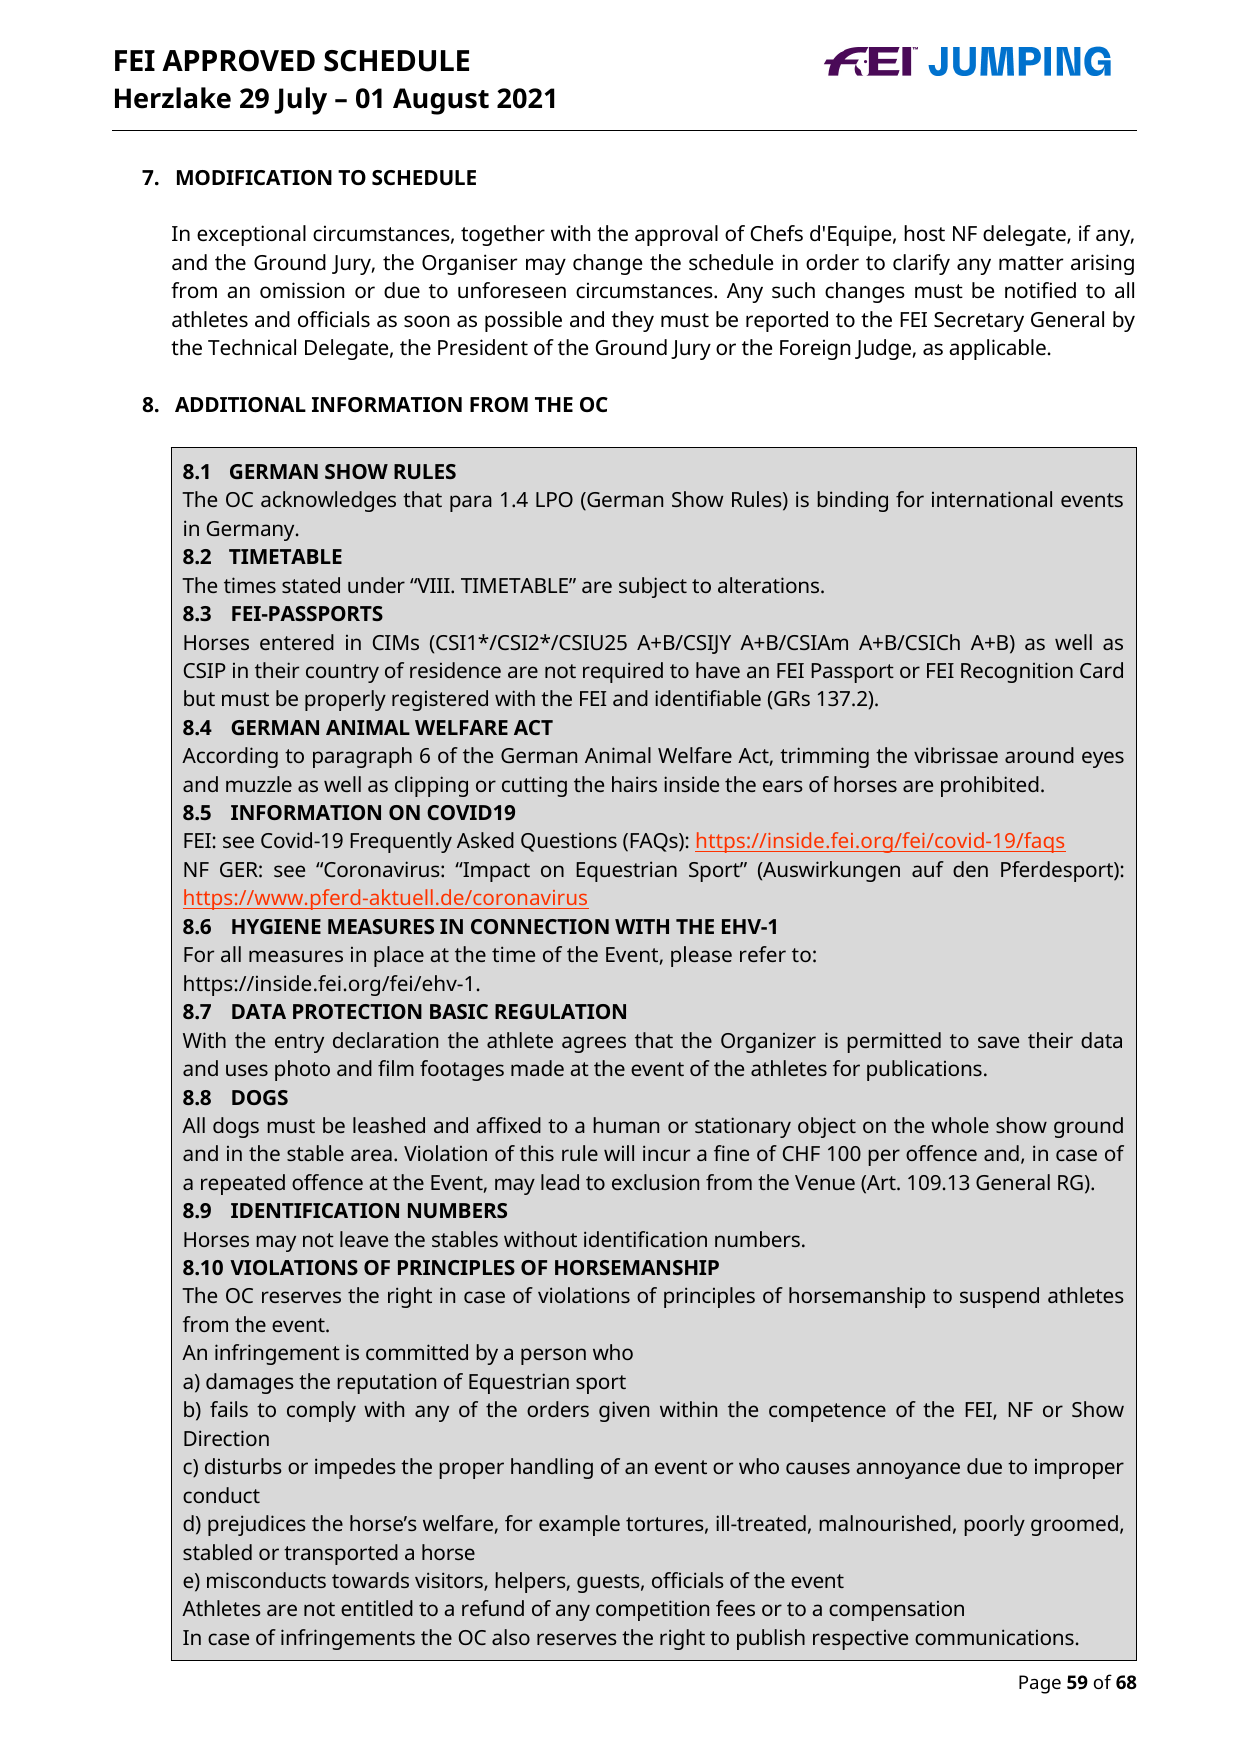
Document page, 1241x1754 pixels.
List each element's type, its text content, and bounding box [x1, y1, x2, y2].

subtitle ADDITIONAL INFORMATION FROM THE OC [142, 390, 1137, 419]
subtitle MODIFICATION TO SCHEDULE [142, 163, 1137, 191]
picture [806, 30, 1128, 93]
text In exceptional circumstances, together with the approval of Chefs d'Equipe, host NF delegate, if any, and the Ground Jury, the Organiser may change the schedule in order to clarify any matter arising from an omission or due to unforeseen circumstances. Any such changes must be notified to all athletes and officials as soon as possible and they must be reported to the FEI Secretary General by the Technical Delegate, the President of the Ground Jury or the Foreign Judge, as applicable. [171, 219, 1137, 362]
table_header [172, 448, 1136, 1660]
